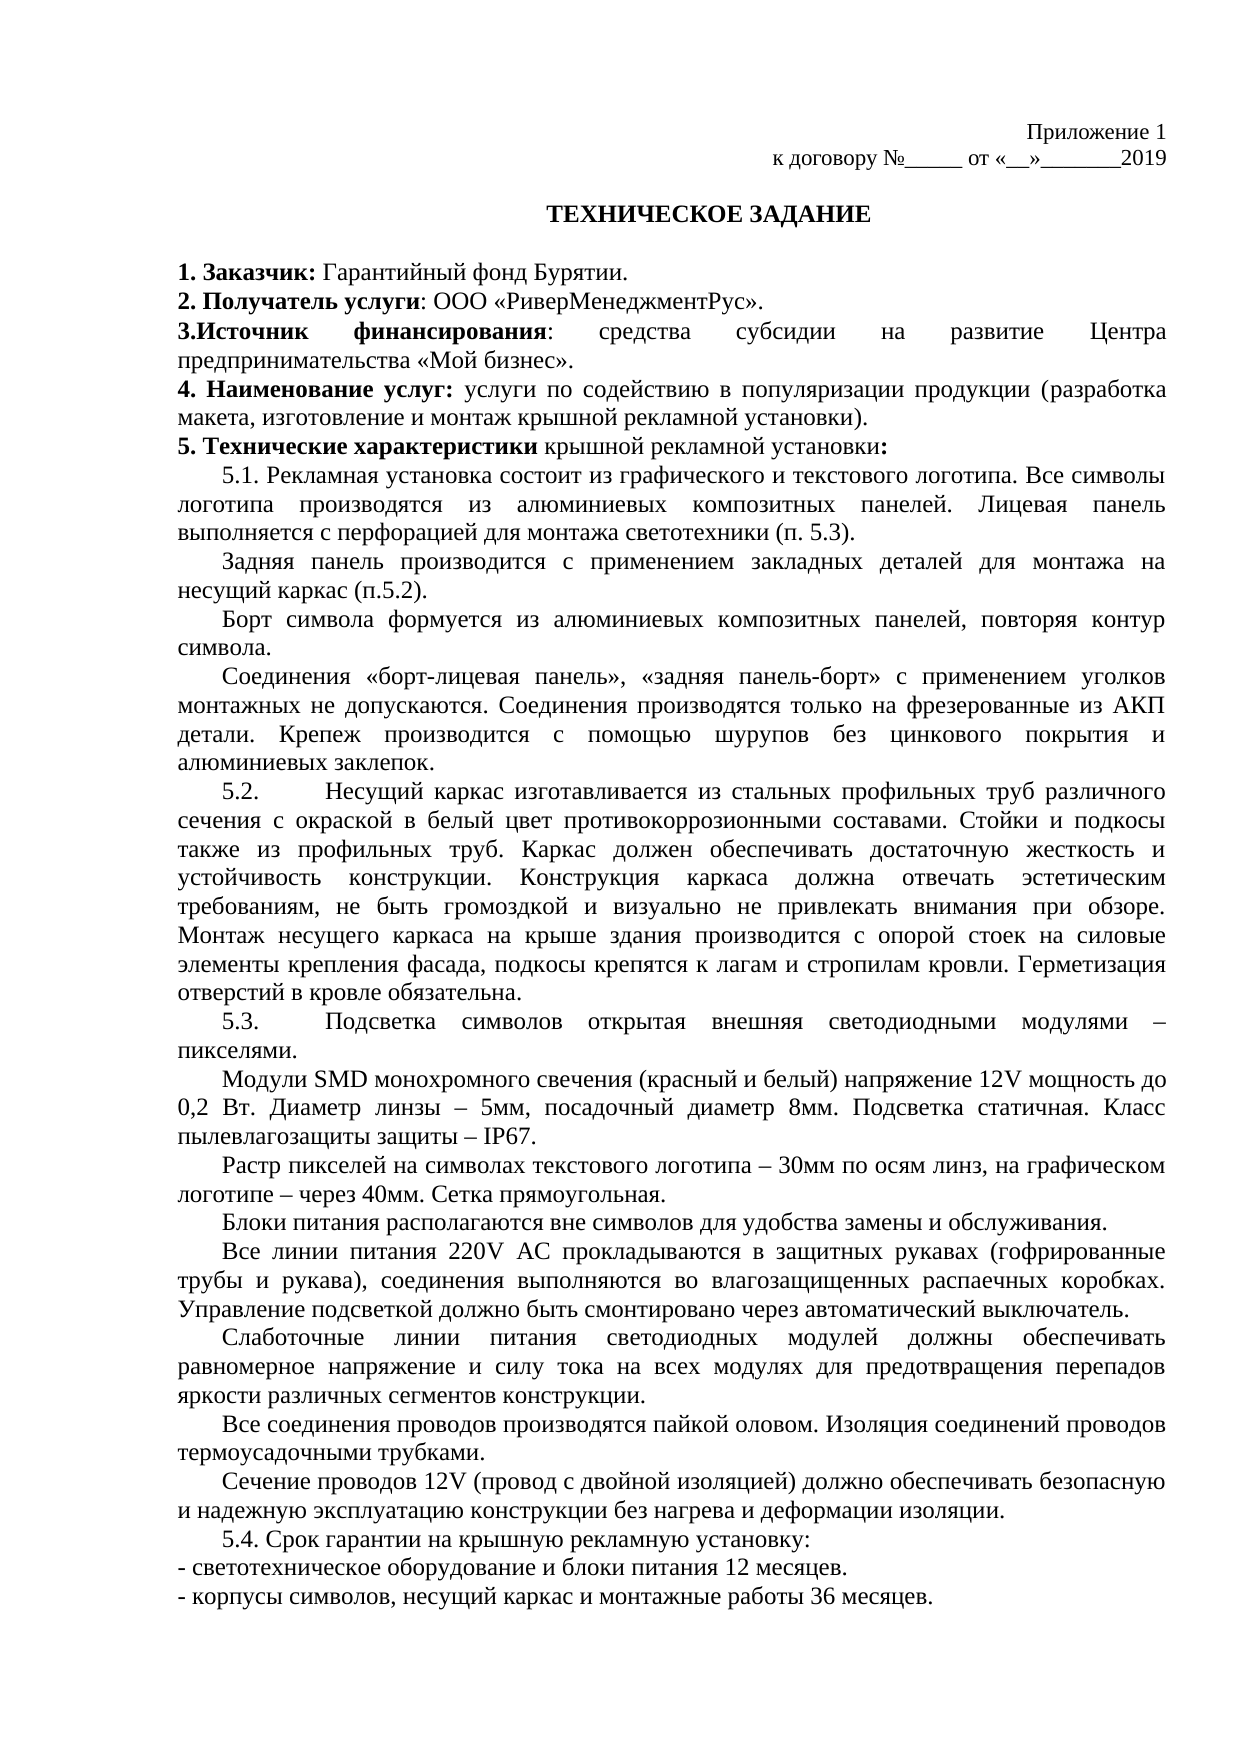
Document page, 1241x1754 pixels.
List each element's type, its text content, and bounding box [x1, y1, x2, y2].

text Соединения «борт-лицевая панель», «задняя панель-борт» с применением уголков монтажных не допускаются. Соединения производятся только на фрезерованные из АКП детали. Крепеж производится с помощью шурупов без цинкового покрытия и алюминиевых заклепок. [177, 661, 1167, 776]
list Подсветка символов открытая внешняя светодиодными модулями – пикселями. [177, 1006, 1167, 1064]
text к договору №_____ от «__»_______2019 [177, 144, 1167, 171]
list Несущий каркас изготавливается из стальных профильных труб различного сечения с окраской в белый цвет противокоррозионными составами. Стойки и подкосы также из профильных труб. Каркас должен обеспечивать достаточную жесткость и устойчивость конструкции. Конструкция каркаса должна отвечать эстетическим требованиям, не быть громоздкой и визуально не привлекать внимания при обзоре. Монтаж несущего каркаса на крыше здания производится с опорой стоек на силовые элементы крепления фасада, подкосы крепятся к лагам и стропилам кровли. Герметизация отверстий в кровле обязательна. [177, 776, 1167, 1006]
text Задняя панель производится с применением закладных деталей для монтажа на несущий каркас (п.5.2). [177, 546, 1167, 604]
list 3.Источник финансирования: средства субсидии на развитие Центра предпринимательства «Мой бизнес». [177, 316, 1167, 374]
text Приложение 1 [177, 118, 1167, 144]
text 5.4. Срок гарантии на крышную рекламную установку: [177, 1524, 1167, 1552]
text 2. Получатель услуги: ООО «РиверМенеджментРус». [177, 286, 1167, 314]
text Сечение проводов 12V (провод с двойной изоляцией) должно обеспечивать безопасную и надежную эксплуатацию конструкции без нагрева и деформации изоляции. [177, 1466, 1167, 1524]
text Борт символа формуется из алюминиевых композитных панелей, повторяя контур символа. [177, 604, 1167, 661]
text - корпусы символов, несущий каркас и монтажные работы 36 месяцев. [177, 1581, 1167, 1610]
text - светотехническое оборудование и блоки питания 12 месяцев. [177, 1552, 1167, 1581]
text Модули SMD монохромного свечения (красный и белый) напряжение 12V мощность до 0,2 Вт. Диаметр линзы – 5мм, посадочный диаметр 8мм. Подсветка статичная. Класс пылевлагозащиты защиты – IP67. [177, 1064, 1167, 1150]
list 4. Наименование услуг: услуги по содействию в популяризации продукции (разработка макета, изготовление и монтаж крышной рекламной установки). [177, 374, 1167, 431]
text Растр пикселей на символах текстового логотипа – 30мм по осям линз, на графическом логотипе – через 40мм. Сетка прямоугольная. [177, 1150, 1167, 1207]
text Все соединения проводов производятся пайкой оловом. Изоляция соединений проводов термоусадочными трубками. [177, 1409, 1167, 1466]
text Блоки питания располагаются вне символов для удобства замены и обслуживания. [177, 1207, 1167, 1236]
list 1. Заказчик: Гарантийный фонд Бурятии. [177, 257, 1167, 286]
text Слаботочные линии питания светодиодных модулей должны обеспечивать равномерное напряжение и силу тока на всех модулях для предотвращения перепадов яркости различных сегментов конструкции. [177, 1322, 1167, 1409]
text ТЕХНИЧЕСКОЕ ЗАДАНИЕ [177, 199, 1167, 228]
text Все линии питания 220V AC прокладываются в защитных рукавах (гофрированные трубы и рукава), соединения выполняются во влагозащищенных распаечных коробках. Управление подсветкой должно быть смонтировано через автоматический выключатель. [177, 1236, 1167, 1322]
list 5.1. Рекламная установка состоит из графического и текстового логотипа. Все символы логотипа производятся из алюминиевых композитных панелей. Лицевая панель выполняется с перфорацией для монтажа светотехники (п. 5.3). [177, 460, 1167, 546]
list 5. Технические характеристики крышной рекламной установки: [177, 431, 1167, 460]
